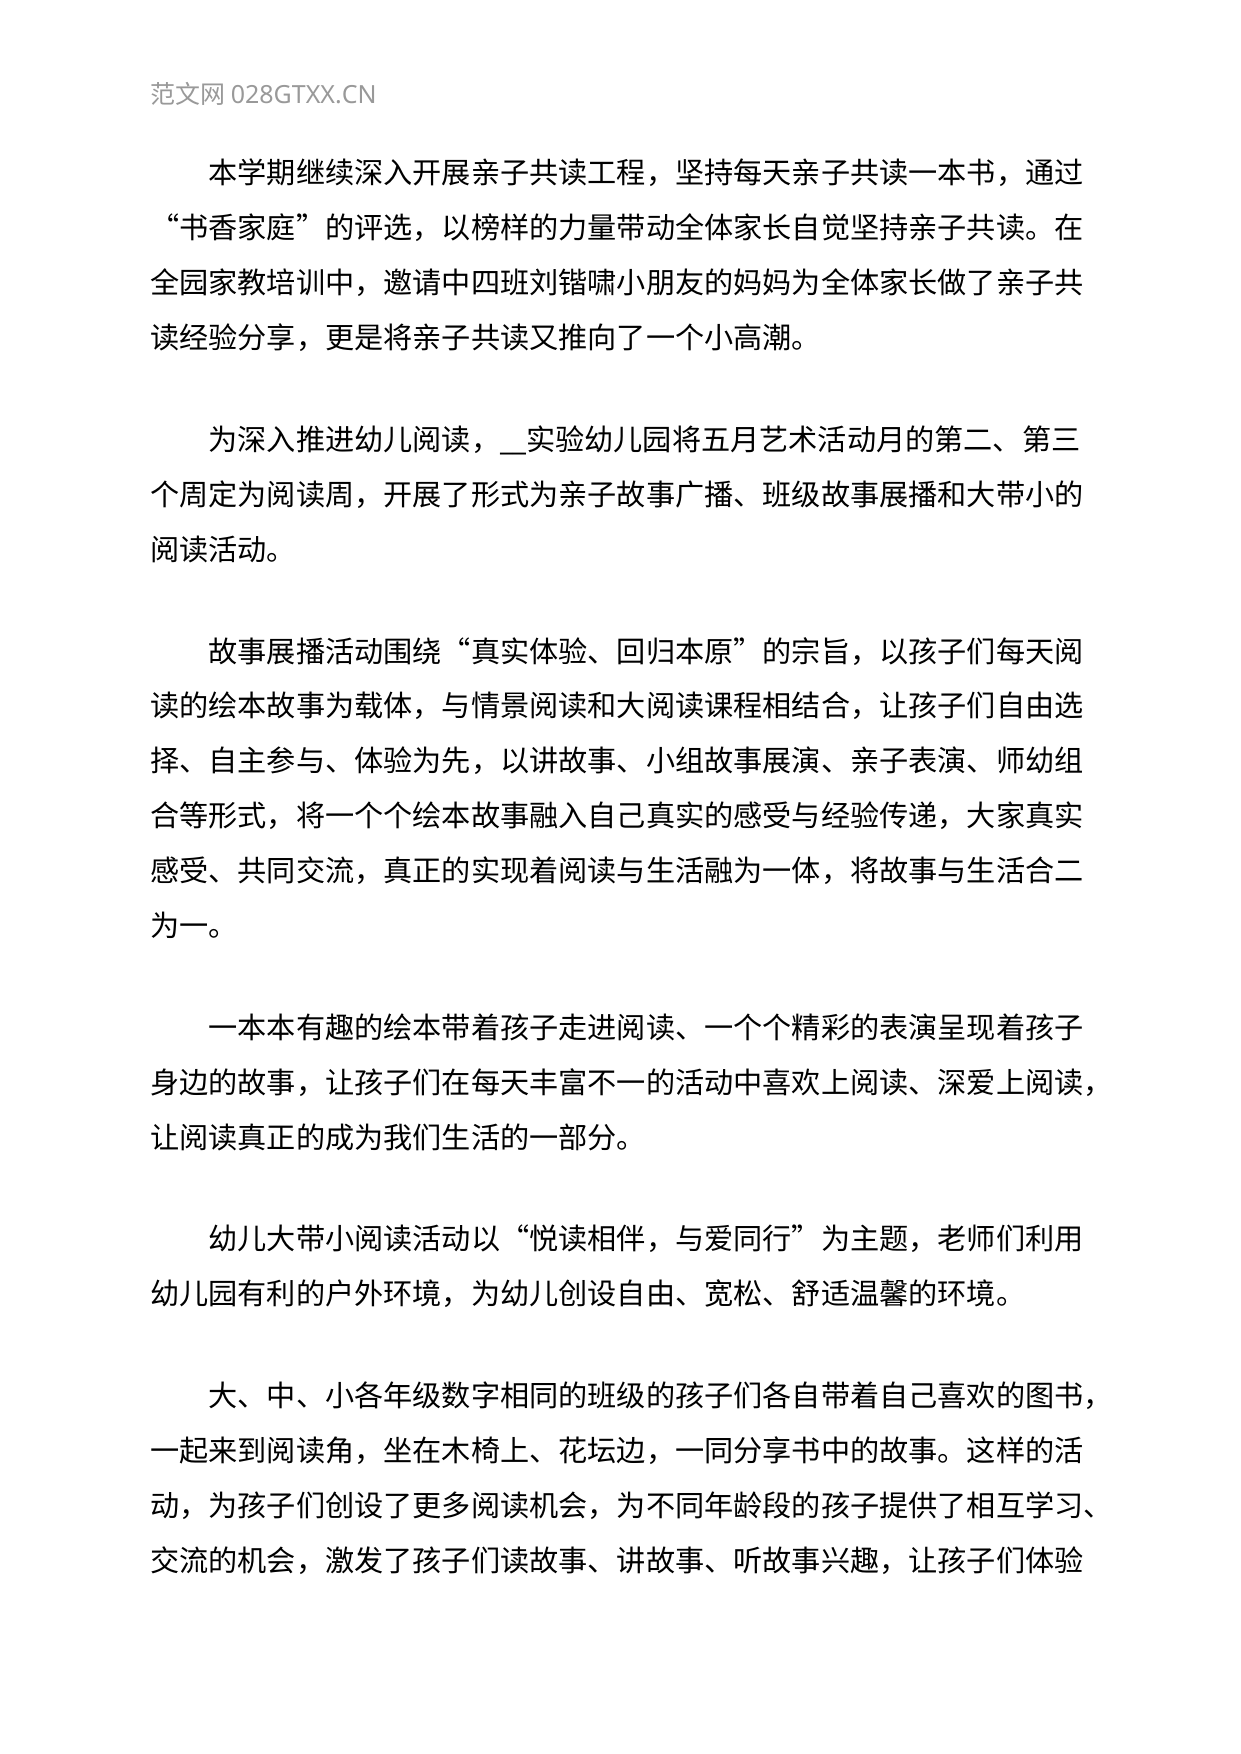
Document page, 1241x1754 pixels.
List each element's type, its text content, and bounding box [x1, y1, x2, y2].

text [150, 1373, 1090, 1579]
text 为深入推进幼儿阅读，__实验幼儿园将五月艺术活动月的第二、第三个周定为阅读周，开展了形式为亲子故事广播、班级故事展播和大带小的阅读活动。 [150, 416, 1090, 569]
text 本学期继续深入开展亲子共读工程，坚持每天亲子共读一本书，通过“书香家庭”的评选，以榜样的力量带动全体家长自觉坚持亲子共读。在全园家教培训中，邀请中四班刘锴啸小朋友的妈妈为全体家长做了亲子共读经验分享，更是将亲子共读又推向了一个小高潮。 [150, 150, 1090, 357]
text 一本本有趣的绘本带着孩子走进阅读、一个个精彩的表演呈现着孩子身边的故事，让孩子们在每天丰富不一的活动中喜欢上阅读、深爱上阅读，让阅读真正的成为我们生活的一部分。 [150, 1004, 1090, 1156]
text 故事展播活动围绕“真实体验、回归本原”的宗旨，以孩子们每天阅读的绘本故事为载体，与情景阅读和大阅读课程相结合，让孩子们自由选择、自主参与、体验为先，以讲故事、小组故事展演、亲子表演、师幼组合等形式，将一个个绘本故事融入自己真实的感受与经验传递，大家真实感受、共同交流，真正的实现着阅读与生活融为一体，将故事与生活合二为一。 [150, 628, 1090, 945]
text 幼儿大带小阅读活动以“悦读相伴，与爱同行”为主题，老师们利用幼儿园有利的户外环境，为幼儿创设自由、宽松、舒适温馨的环境。 [150, 1216, 1090, 1313]
